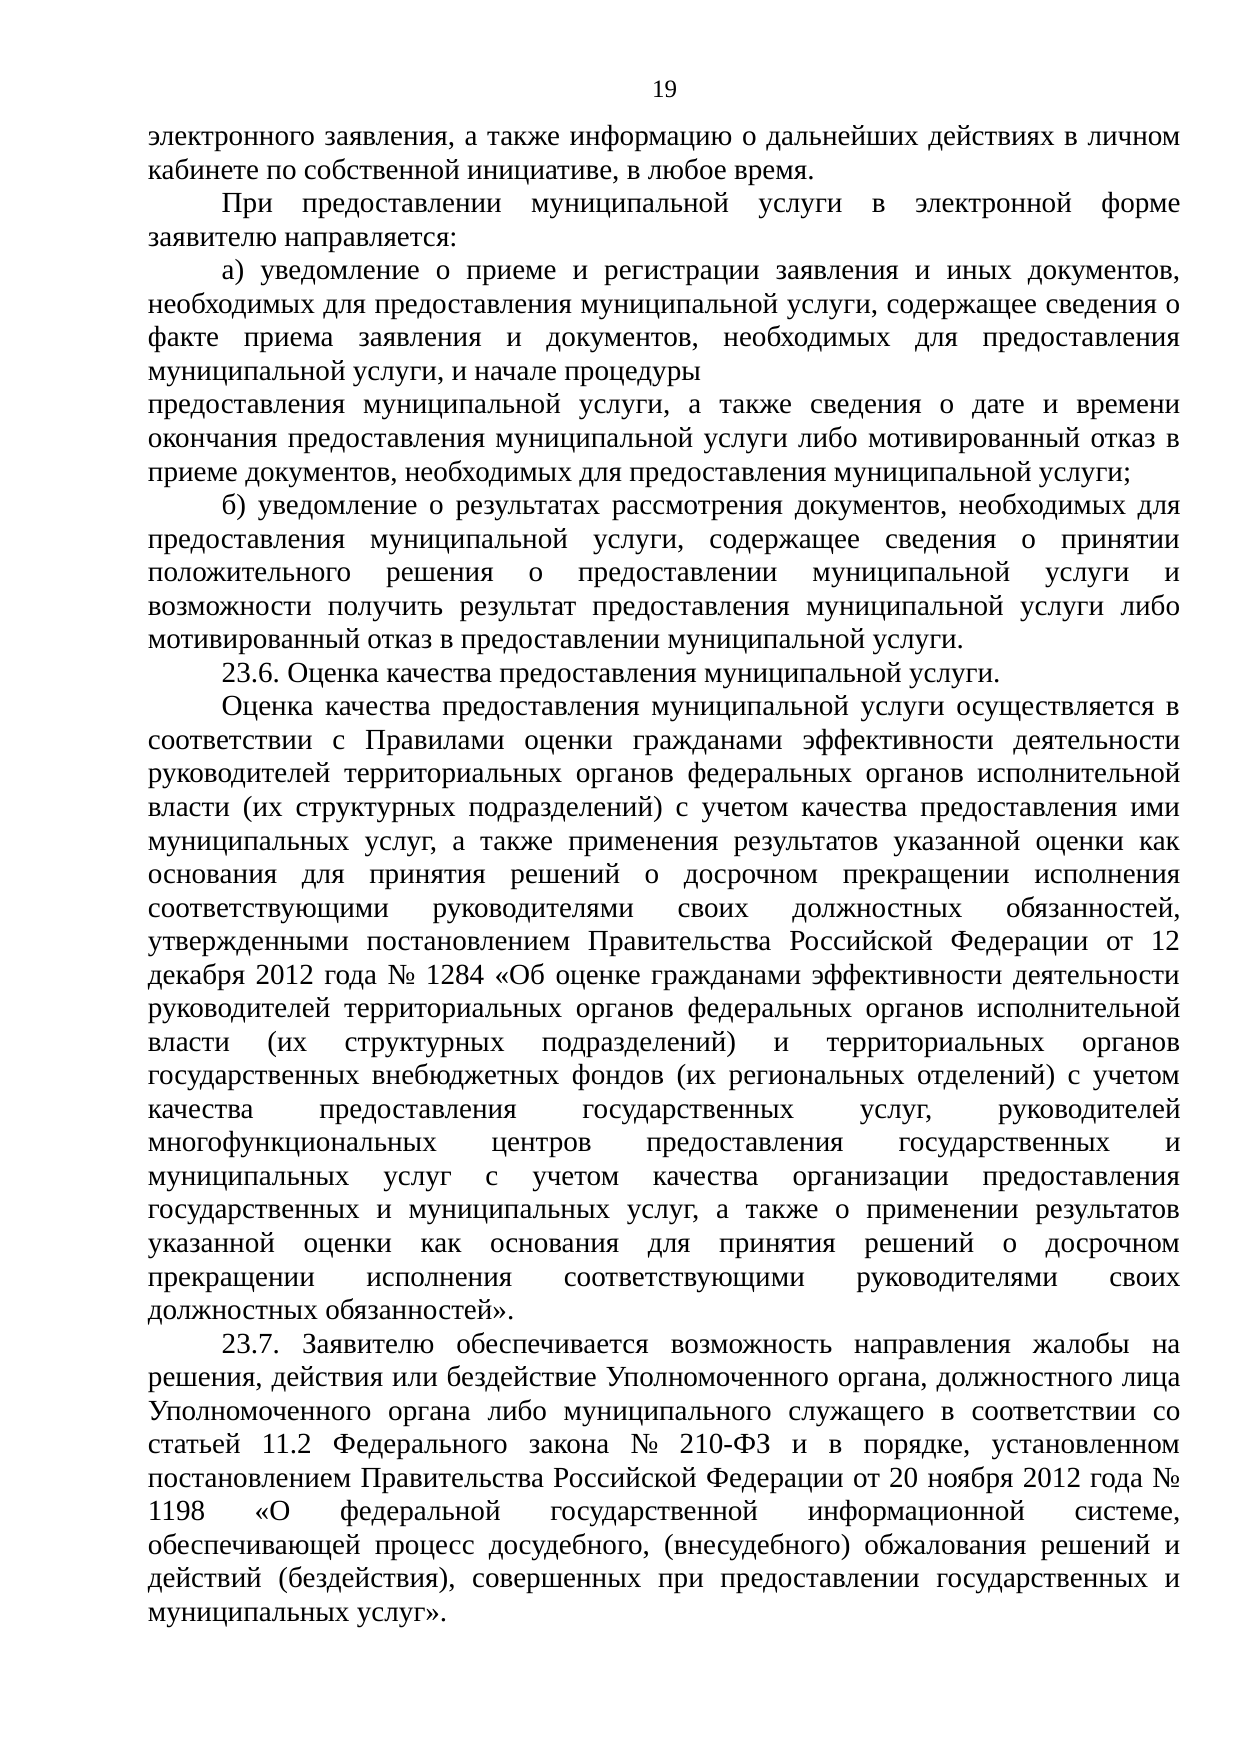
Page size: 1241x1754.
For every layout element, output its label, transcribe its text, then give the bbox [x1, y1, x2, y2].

text б) уведомление о результатах рассмотрения документов, необходимых для предоставления муниципальной услуги, содержащее сведения о принятии положительного решения о предоставлении муниципальной услуги и возможности получить результат предоставления муниципальной услуги либо мотивированный отказ в предоставлении муниципальной услуги. [148, 487, 1181, 655]
text Оценка качества предоставления муниципальной услуги осуществляется в соответствии с Правилами оценки гражданами эффективности деятельности руководителей территориальных органов федеральных органов исполнительной власти (их структурных подразделений) с учетом качества предоставления ими муниципальных услуг, а также применения результатов указанной оценки как основания для принятия решений о досрочном прекращении исполнения соответствующими руководителями своих должностных обязанностей, утвержденными постановлением Правительства Российской Федерации от 12 декабря 2012 года № 1284 «Об оценке гражданами эффективности деятельности руководителей территориальных органов федеральных органов исполнительной власти (их структурных подразделений) и территориальных органов государственных внебюджетных фондов (их региональных отделений) с учетом качества предоставления государственных услуг, руководителей многофункциональных центров предоставления государственных и муниципальных услуг с учетом качества организации предоставления государственных и муниципальных услуг, а также о применении результатов указанной оценки как основания для принятия решений о досрочном прекращении исполнения соответствующими руководителями своих должностных обязанностей». [148, 688, 1181, 1326]
text При предоставлении муниципальной услуги в электронной форме заявителю направляется: [148, 185, 1181, 252]
text предоставления муниципальной услуги, а также сведения о дате и времени окончания предоставления муниципальной услуги либо мотивированный отказ в приеме документов, необходимых для предоставления муниципальной услуги; [148, 387, 1181, 487]
text а) уведомление о приеме и регистрации заявления и иных документов, необходимых для предоставления муниципальной услуги, содержащее сведения о факте приема заявления и документов, необходимых для предоставления муниципальной услуги, и начале процедуры [148, 252, 1181, 387]
text 23.7. Заявителю обеспечивается возможность направления жалобы на решения, действия или бездействие Уполномоченного органа, должностного лица Уполномоченного органа либо муниципального служащего в соответствии со статьей 11.2 Федерального закона № 210-ФЗ и в порядке, установленном постановлением Правительства Российской Федерации от 20 ноября 2012 года № 1198 «О федеральной государственной информационной системе, обеспечивающей процесс досудебного, (внесудебного) обжалования решений и действий (бездействия), совершенных при предоставлении государственных и муниципальных услуг». [148, 1326, 1181, 1628]
text 23.6. Оценка качества предоставления муниципальной услуги. [148, 655, 1181, 688]
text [148, 118, 1181, 185]
